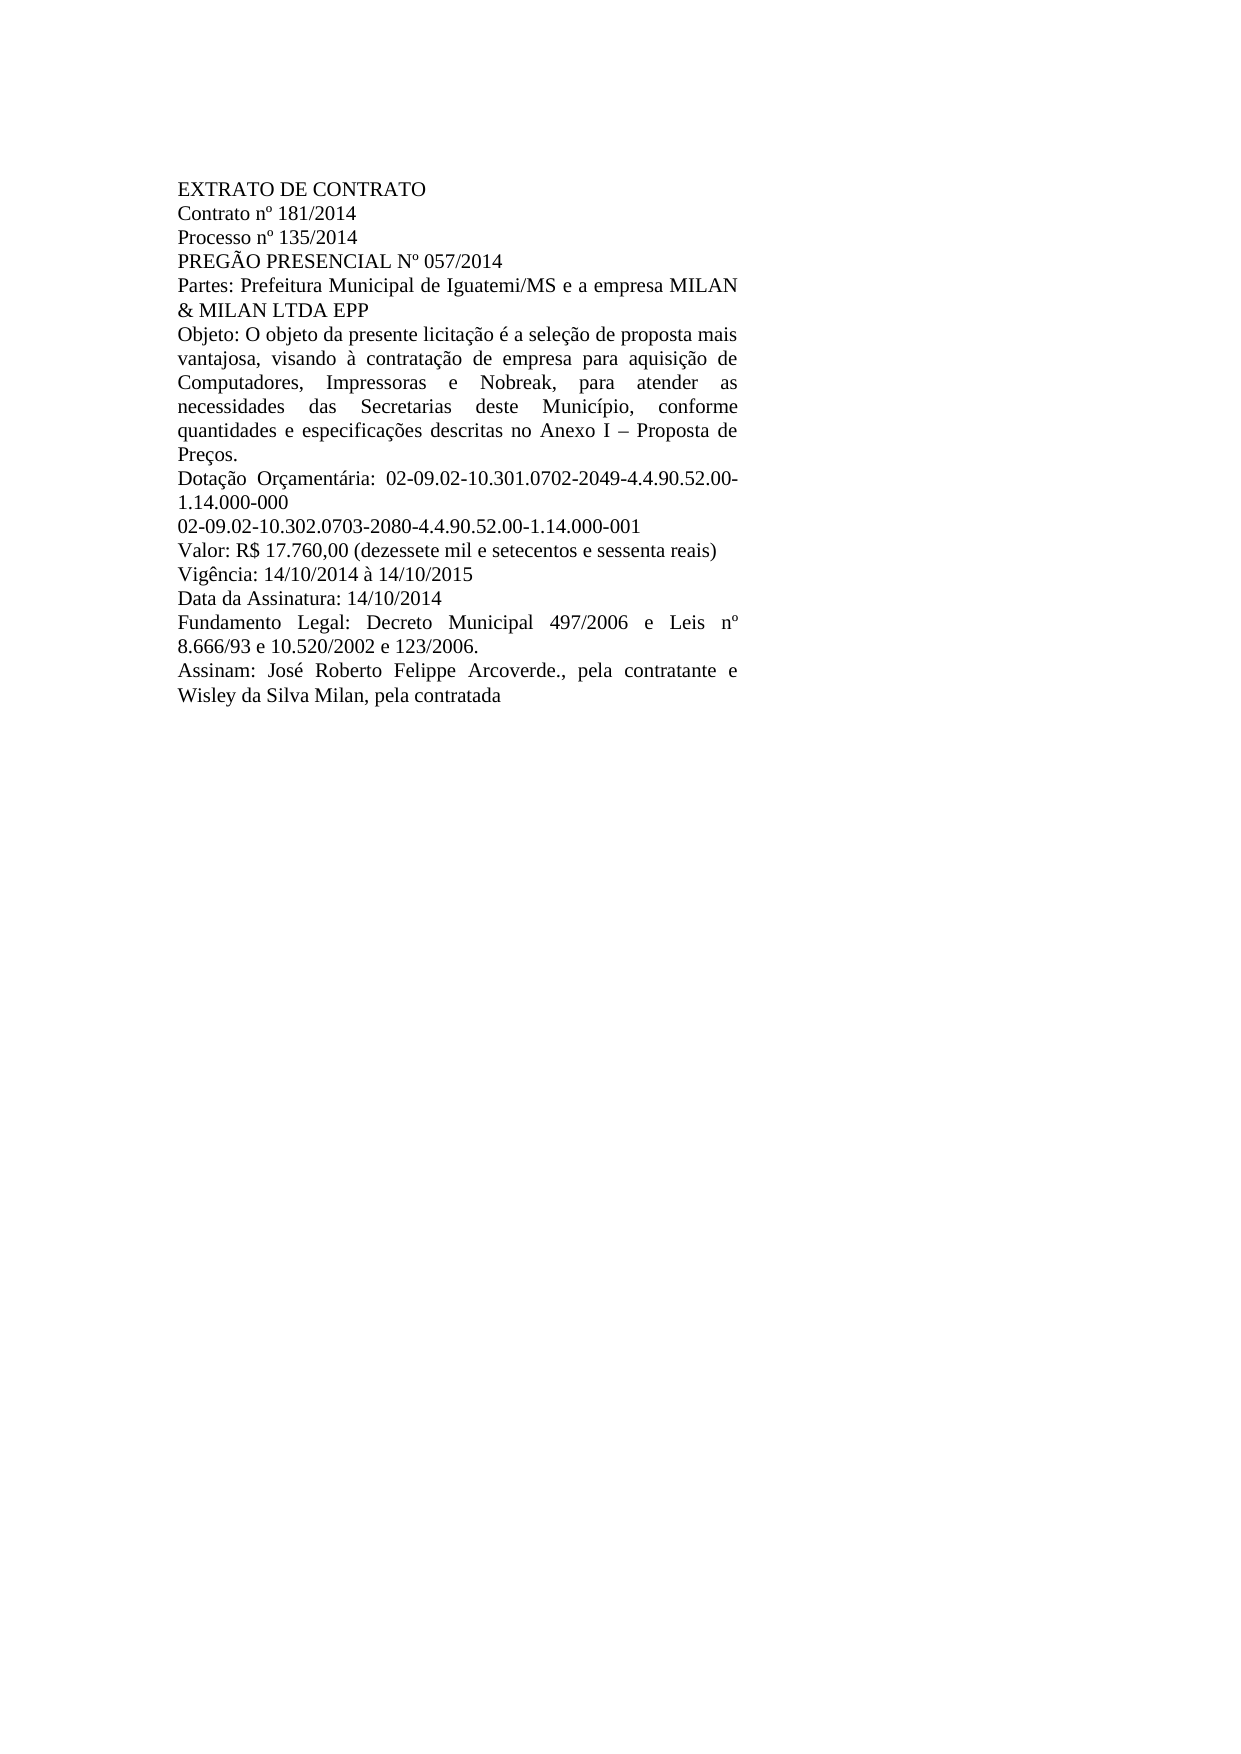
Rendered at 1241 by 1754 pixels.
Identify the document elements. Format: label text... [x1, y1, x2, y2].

text Assinam: José Roberto Felippe Arcoverde., pela contratante e Wisley da Silva Milan, pela contratada [177, 658, 738, 707]
text Fundamento Legal: Decreto Municipal 497/2006 e Leis nº 8.666/93 e 10.520/2002 e 123/2006. [177, 610, 738, 658]
text Vigência: 14/10/2014 à 14/10/2015 [177, 562, 738, 586]
text Processo nº 135/2014 [177, 225, 738, 249]
text Partes: Prefeitura Municipal de Iguatemi/MS e a empresa MILAN & MILAN LTDA EPP [177, 273, 738, 322]
text PREGÃO PRESENCIAL Nº 057/2014 [177, 249, 738, 273]
text Dotação Orçamentária: 02-09.02-10.301.0702-2049-4.4.90.52.00-1.14.000-000 [177, 466, 738, 514]
text Contrato nº 181/2014 [177, 201, 738, 225]
text Data da Assinatura: 14/10/2014 [177, 586, 738, 610]
text EXTRATO DE CONTRATO [177, 177, 738, 201]
text Valor: R$ 17.760,00 (dezessete mil e setecentos e sessenta reais) [177, 538, 738, 562]
text Objeto: O objeto da presente licitação é a seleção de proposta mais vantajosa, visando à contratação de empresa para aquisição de Computadores, Impressoras e Nobreak, para atender as necessidades das Secretarias deste Município, conforme quantidades e especificações descritas no Anexo I – Proposta de Preços. [177, 322, 738, 466]
text 02-09.02-10.302.0703-2080-4.4.90.52.00-1.14.000-001 [177, 514, 738, 538]
